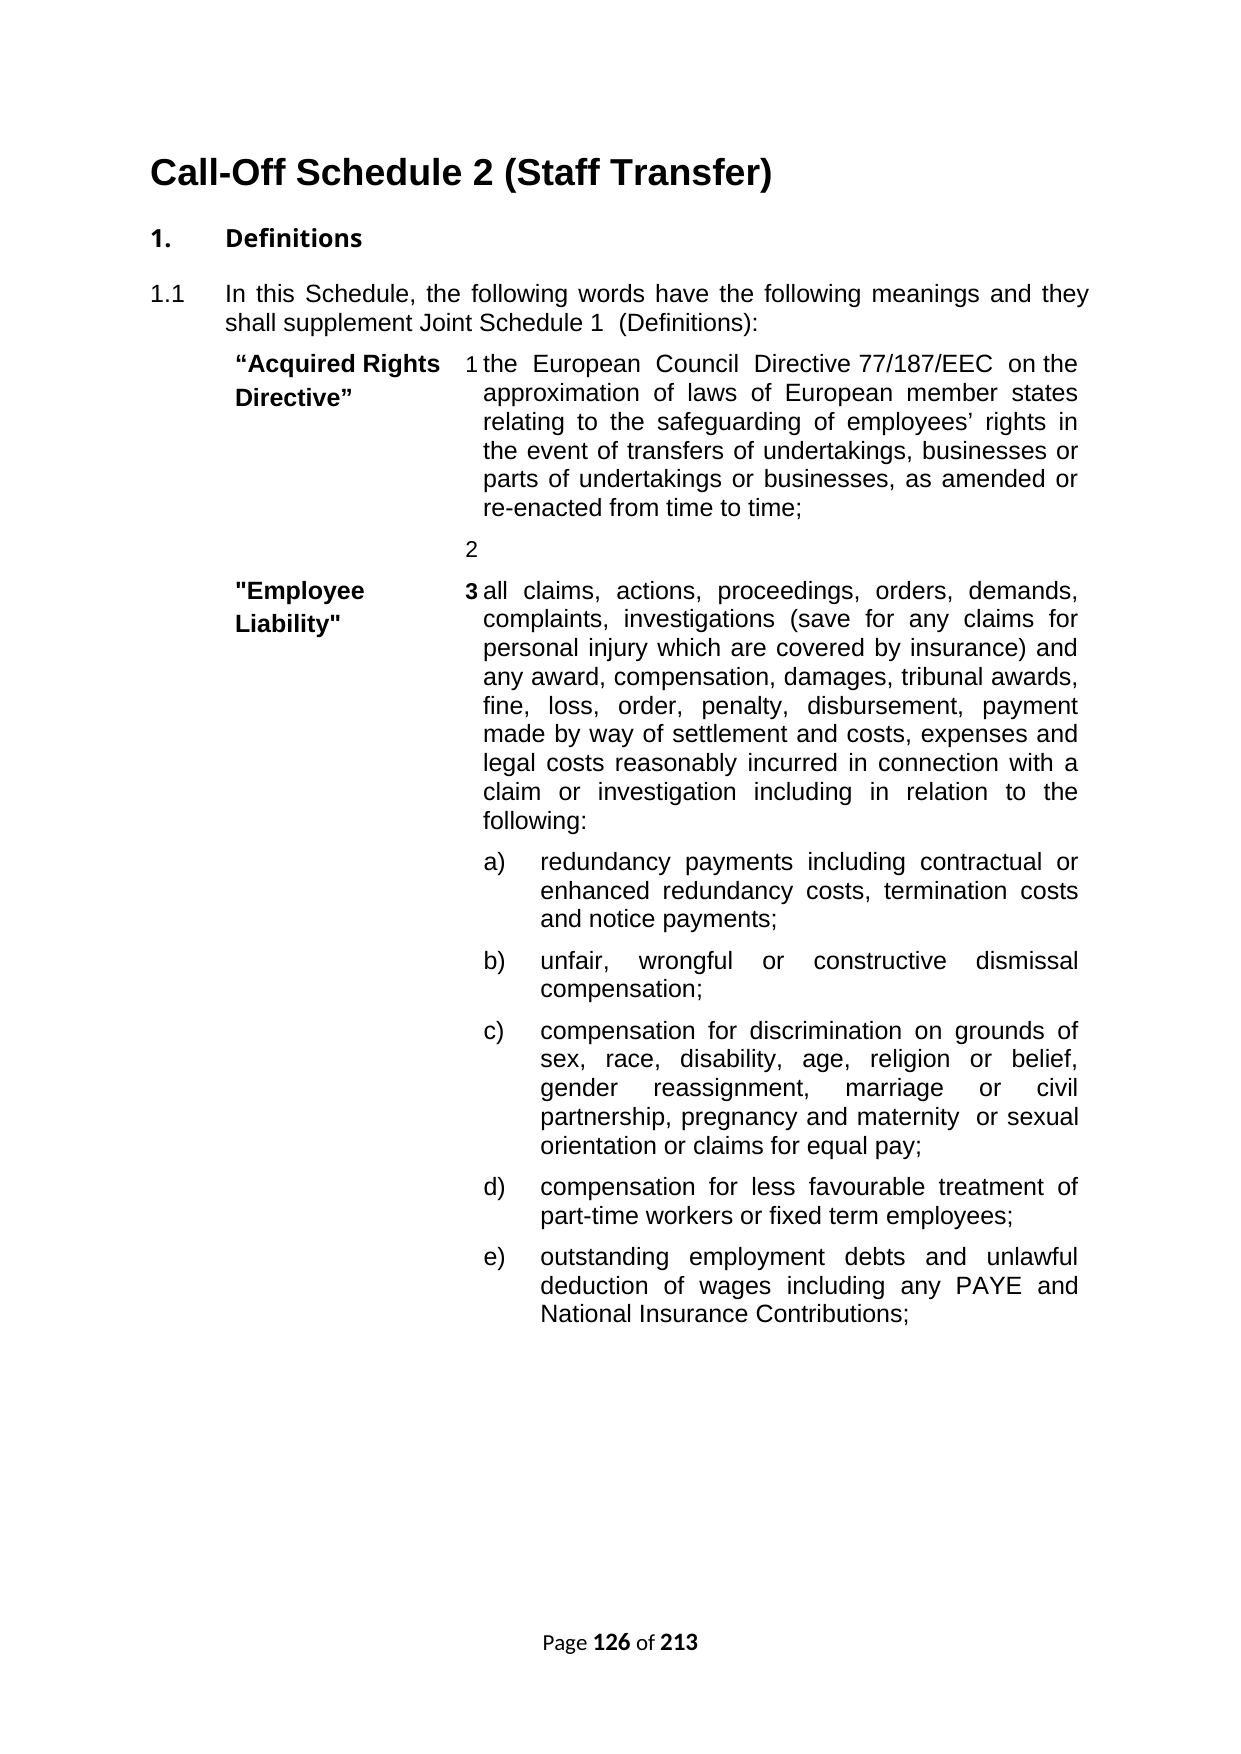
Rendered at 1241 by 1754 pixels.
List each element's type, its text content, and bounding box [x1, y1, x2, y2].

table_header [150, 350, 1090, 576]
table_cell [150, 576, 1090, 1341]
list Definitions [150, 220, 1090, 254]
list In this Schedule, the following words have the following meanings and they shall supplement Joint Schedule 1 (Definitions): [150, 279, 1090, 337]
text Call-Off Schedule 2 (Staff Transfer) [150, 150, 1090, 193]
